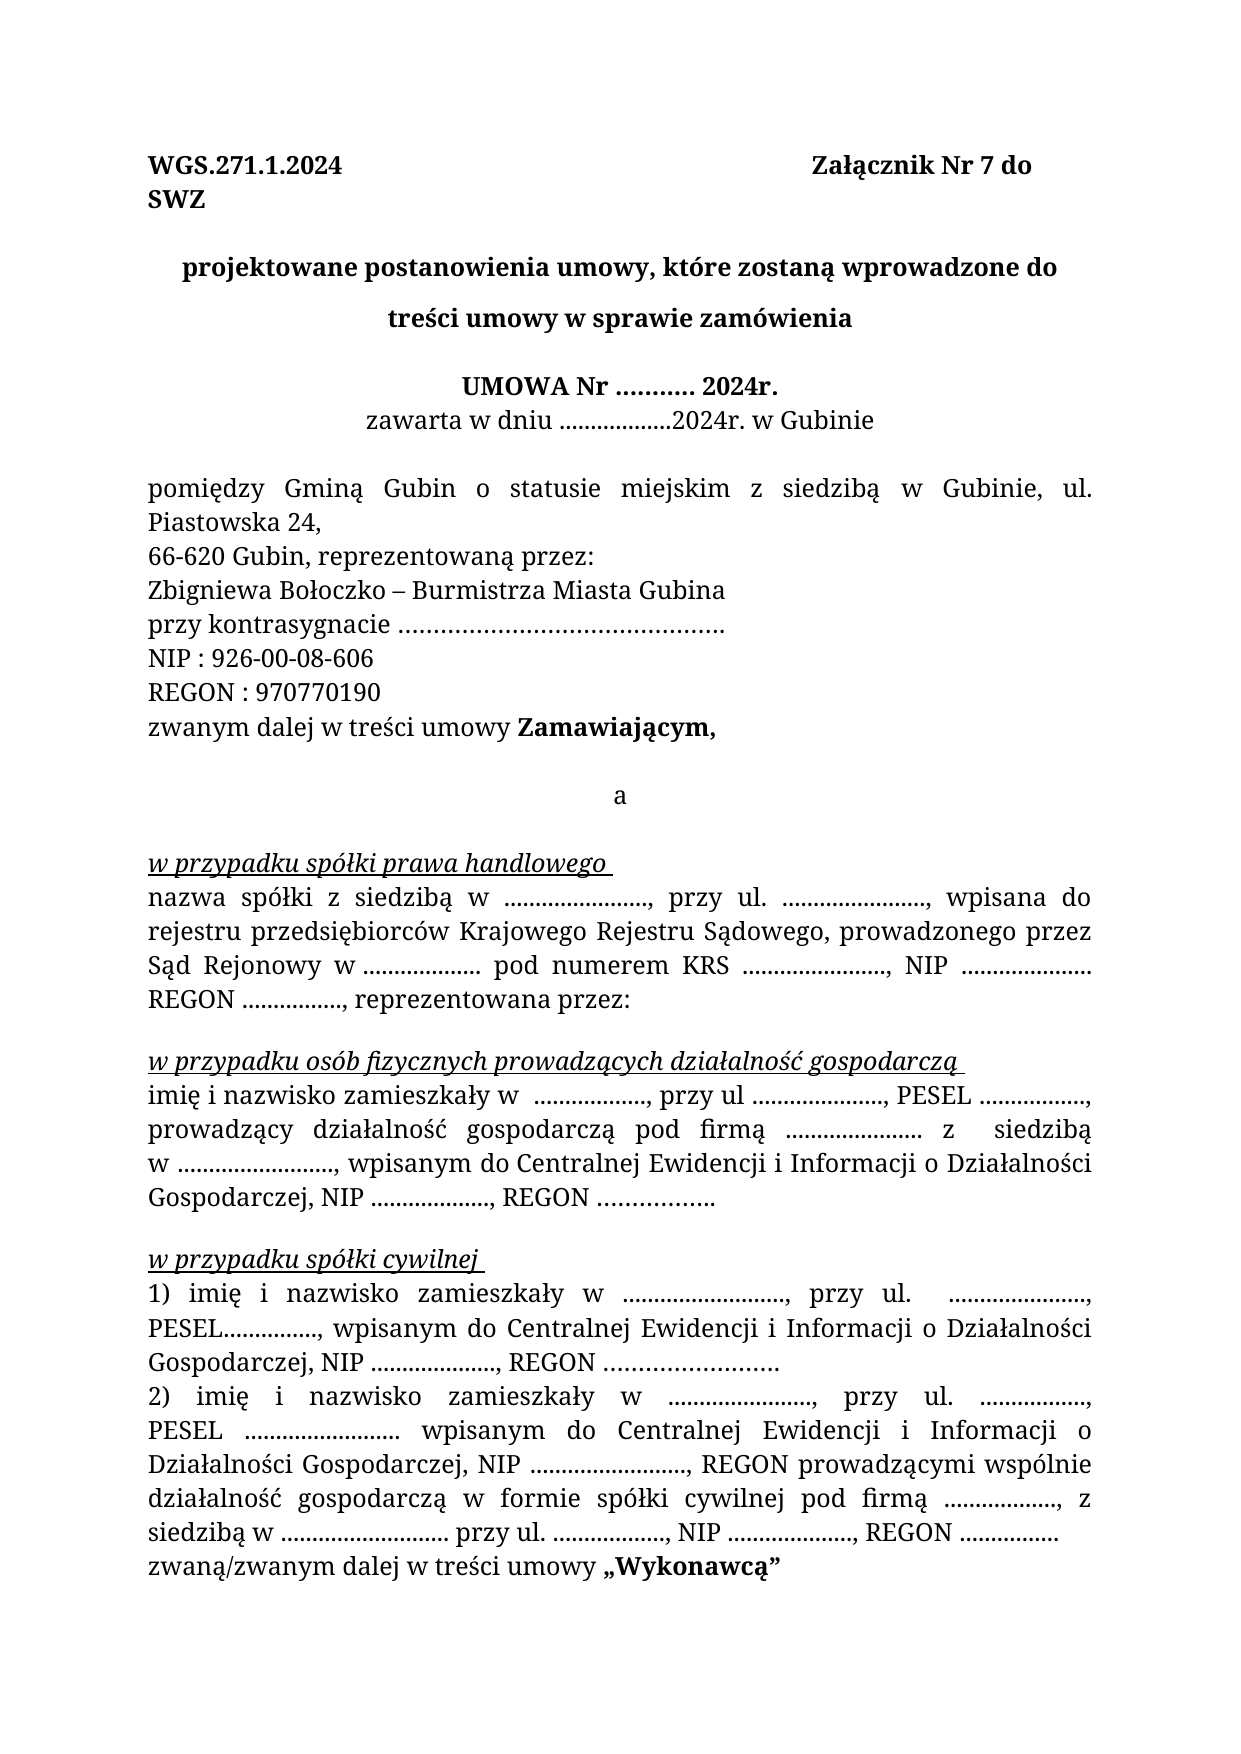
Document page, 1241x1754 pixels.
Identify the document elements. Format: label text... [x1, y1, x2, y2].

text UMOWA Nr ........... 2024r. [148, 368, 1093, 403]
text 66-620 Gubin, reprezentowaną przez: [148, 539, 1093, 573]
text pomiędzy Gminą Gubin o statusie miejskim z siedzibą w Gubinie, ul. Piastowska 24, [148, 471, 1093, 539]
text 2) imię i nazwisko zamieszkały w ......................., przy ul. ................., PESEL ......................... wpisanym do Centralnej Ewidencji i Informacji o Działalności Gospodarczej, NIP ........................., REGON prowadzącymi wspólnie działalność gospodarczą w formie spółki cywilnej pod firmą .................., z siedzibą w ........................... przy ul. .................., NIP ...................., REGON ................ [148, 1378, 1093, 1549]
text w przypadku spółki prawa handlowego [148, 845, 1093, 879]
text NIP : 926-00-08-606 [148, 641, 1093, 675]
text a [148, 777, 1093, 811]
text przy kontrasygnacie ………………………………………. [148, 607, 1093, 641]
text REGON : 970770190 [148, 675, 1093, 709]
text imię i nazwisko zamieszkały w .................., przy ul ....................., PESEL ................., prowadzący działalność gospodarczą pod firmą ...................... z siedzibą w ........................., wpisanym do Centralnej Ewidencji i Informacji o Działalności Gospodarczej, NIP ..................., REGON …………….. [148, 1078, 1093, 1214]
text w przypadku spółki cywilnej [148, 1242, 1093, 1276]
text zwanym dalej w treści umowy Zamawiającym, [148, 709, 1093, 743]
text nazwa spółki z siedzibą w ......................., przy ul. ......................., wpisana do rejestru przedsiębiorców Krajowego Rejestru Sądowego, prowadzonego przez Sąd Rejonowy w ................... pod numerem KRS ......................., NIP ..................... REGON ................, reprezentowana przez: [148, 879, 1093, 1016]
text 1) imię i nazwisko zamieszkały w .........................., przy ul. ......................, PESEL..............., wpisanym do Centralnej Ewidencji i Informacji o Działalności Gospodarczej, NIP ...................., REGON ……………………. [148, 1276, 1093, 1378]
text zawarta w dniu ..................2024r. w Gubinie [148, 403, 1093, 437]
text WGS.271.1.2024 Załącznik Nr 7 do SWZ [148, 148, 1093, 216]
text Zbigniewa Bołoczko – Burmistrza Miasta Gubina [148, 573, 1093, 607]
text w przypadku osób fizycznych prowadzących działalność gospodarczą [148, 1044, 1093, 1078]
text projektowane postanowienia umowy, które zostaną wprowadzone do treści umowy w sprawie zamówienia [148, 250, 1093, 335]
text zwaną/zwanym dalej w treści umowy „Wykonawcą” [148, 1549, 1093, 1583]
